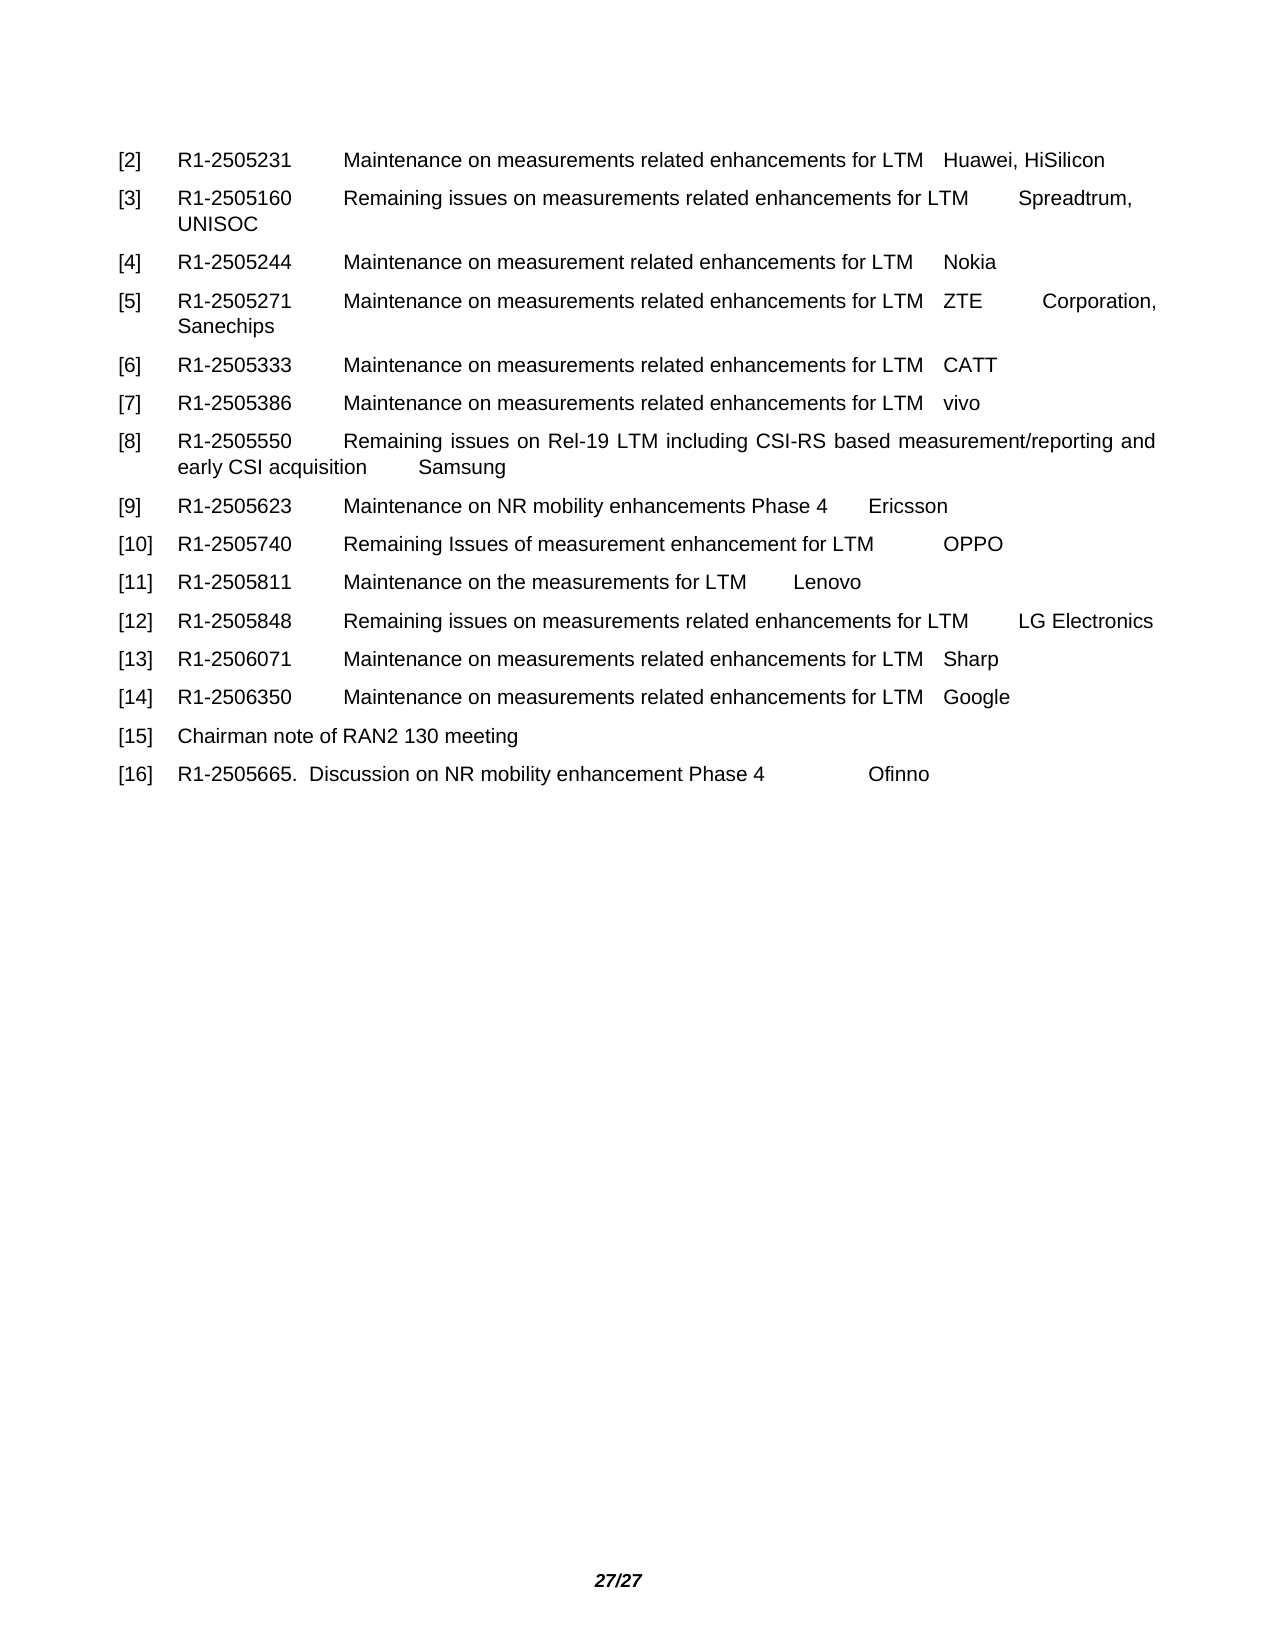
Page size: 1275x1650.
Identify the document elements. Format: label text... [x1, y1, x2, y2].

text R1-2506350 Maintenance on measurements related enhancements for LTM Google [118, 685, 1157, 709]
text R1-2505244 Maintenance on measurement related enhancements for LTM Nokia [118, 250, 1157, 274]
text R1-2505811 Maintenance on the measurements for LTM Lenovo [118, 570, 1157, 594]
text Chairman note of RAN2 130 meeting [118, 723, 1157, 747]
text R1-2505665. Discussion on NR mobility enhancement Phase 4 Ofinno [118, 762, 1157, 786]
text R1-2505740 Remaining Issues of measurement enhancement for LTM OPPO [118, 532, 1157, 556]
text R1-2505271 Maintenance on measurements related enhancements for LTM ZTE Corporation, Sanechips [118, 288, 1157, 338]
text R1-2505550 Remaining issues on Rel-19 LTM including CSI-RS based measurement/reporting and early CSI acquisition Samsung [118, 429, 1157, 479]
text R1-2505231 Maintenance on measurements related enhancements for LTM Huawei, HiSilicon [118, 148, 1157, 172]
text R1-2506071 Maintenance on measurements related enhancements for LTM Sharp [118, 647, 1157, 671]
text R1-2505333 Maintenance on measurements related enhancements for LTM CATT [118, 353, 1157, 377]
text R1-2505623 Maintenance on NR mobility enhancements Phase 4 Ericsson [118, 493, 1157, 517]
text R1-2505160 Remaining issues on measurements related enhancements for LTM Spreadtrum, UNISOC [118, 186, 1157, 236]
text R1-2505386 Maintenance on measurements related enhancements for LTM vivo [118, 391, 1157, 415]
text R1-2505848 Remaining issues on measurements related enhancements for LTM LG Electronics [118, 608, 1157, 632]
